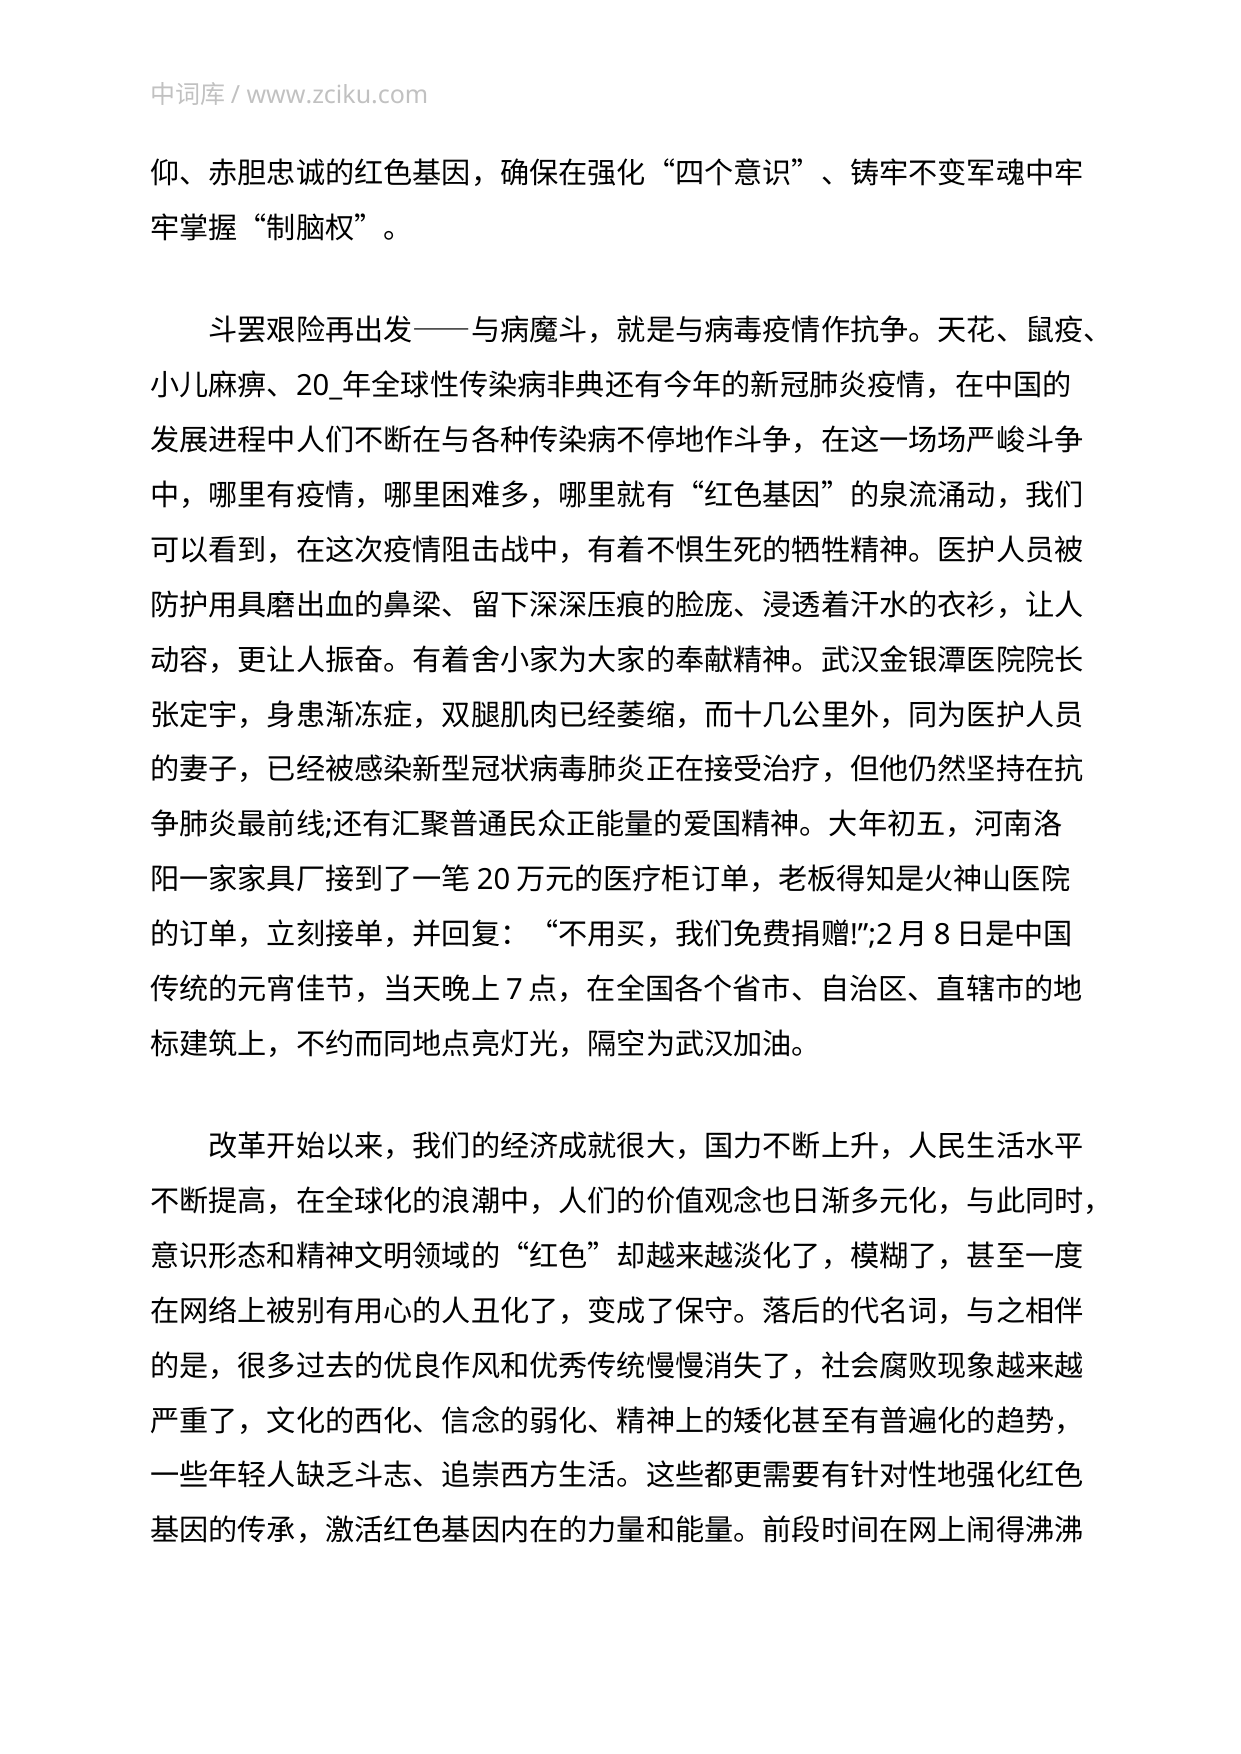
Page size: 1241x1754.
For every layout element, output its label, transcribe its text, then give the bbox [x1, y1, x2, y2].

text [150, 150, 1090, 247]
text 斗罢艰险再出发——与病魔斗，就是与病毒疫情作抗争。天花、鼠疫、小儿麻痹、20_年全球性传染病非典还有今年的新冠肺炎疫情，在中国的发展进程中人们不断在与各种传染病不停地作斗争，在这一场场严峻斗争中，哪里有疫情，哪里困难多，哪里就有“红色基因”的泉流涌动，我们可以看到，在这次疫情阻击战中，有着不惧生死的牺牲精神。医护人员被防护用具磨出血的鼻梁、留下深深压痕的脸庞、浸透着汗水的衣衫，让人动容，更让人振奋。有着舍小家为大家的奉献精神。武汉金银潭医院院长张定宇，身患渐冻症，双腿肌肉已经萎缩，而十几公里外，同为医护人员的妻子，已经被感染新型冠状病毒肺炎正在接受治疗，但他仍然坚持在抗争肺炎最前线;还有汇聚普通民众正能量的爱国精神。大年初五，河南洛阳一家家具厂接到了一笔20万元的医疗柜订单，老板得知是火神山医院的订单，立刻接单，并回复：“不用买，我们免费捐赠!”;2月8日是中国传统的元宵佳节，当天晚上7点，在全国各个省市、自治区、直辖市的地标建筑上，不约而同地点亮灯光，隔空为武汉加油。 [150, 307, 1090, 1063]
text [150, 1123, 1090, 1549]
